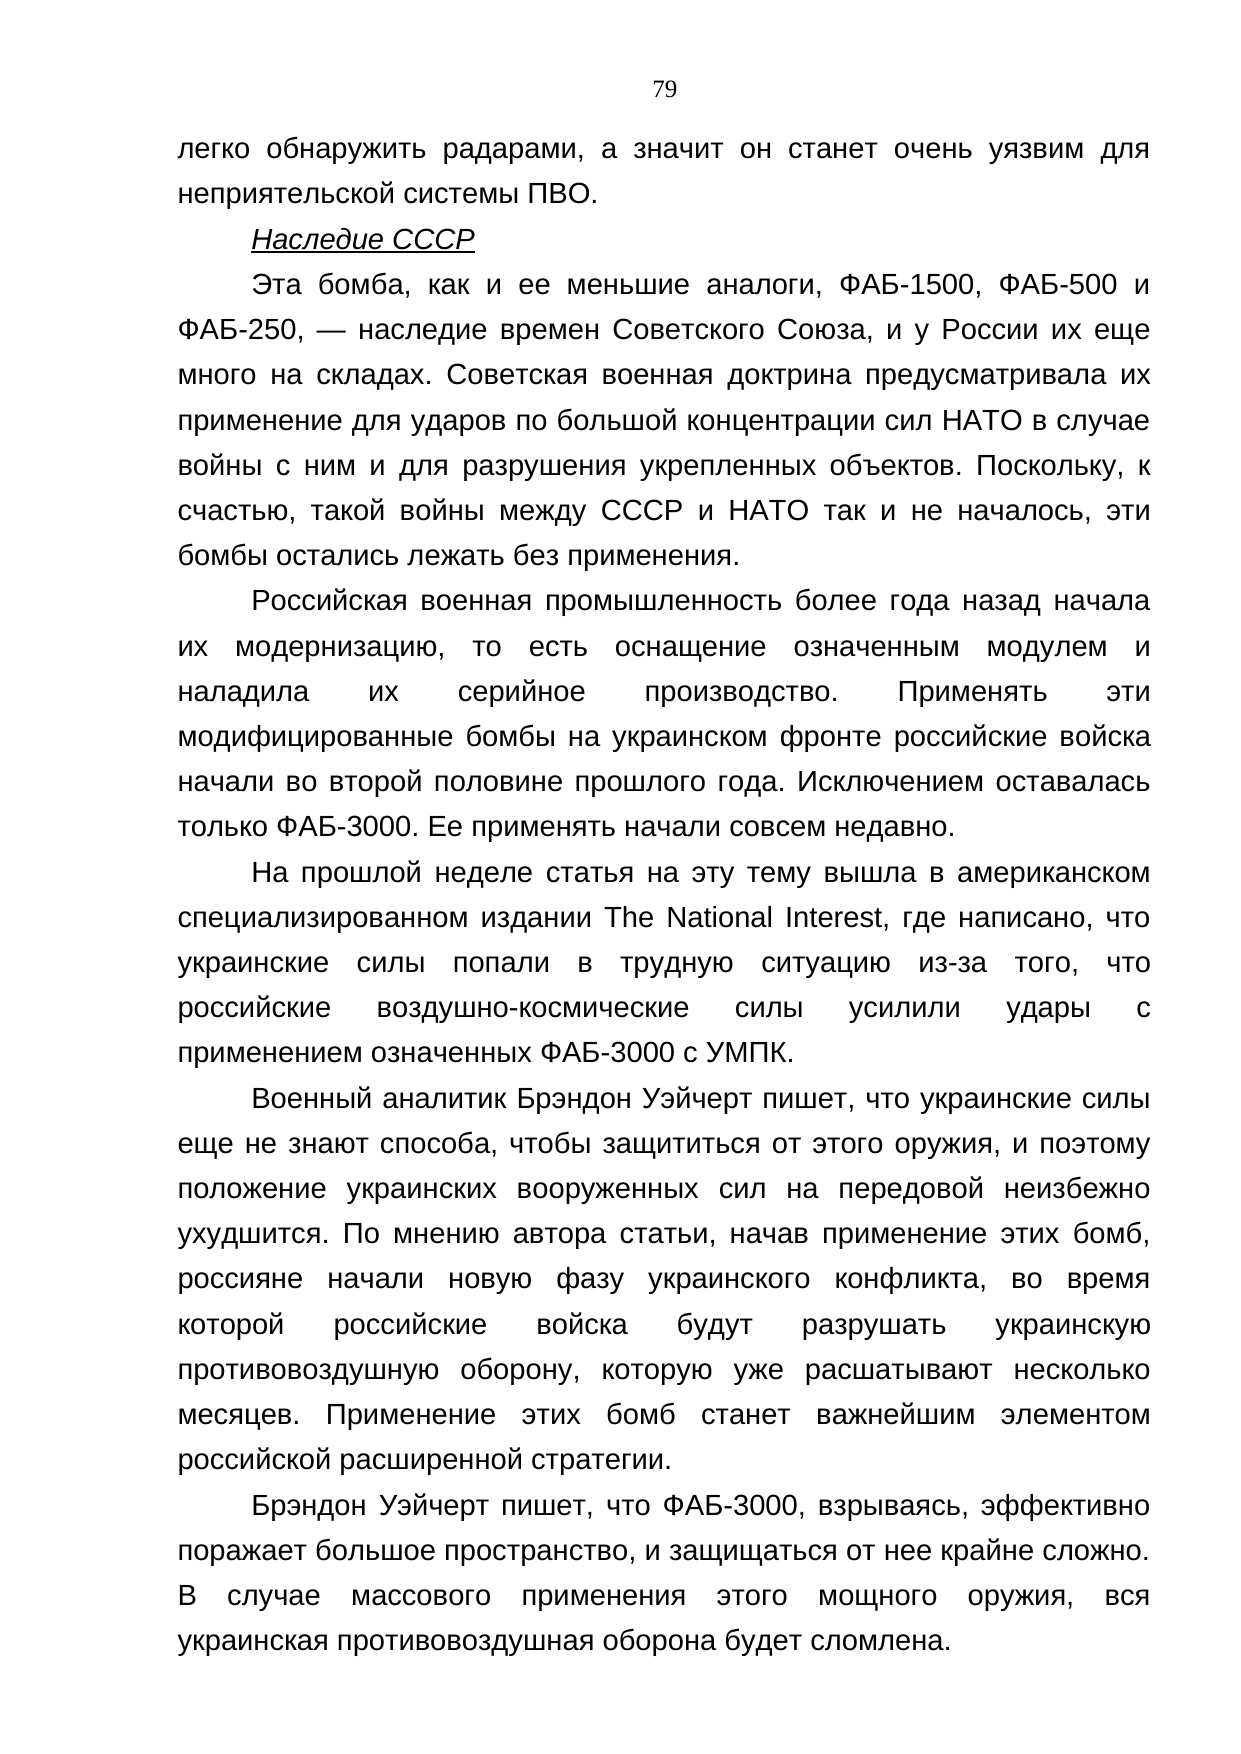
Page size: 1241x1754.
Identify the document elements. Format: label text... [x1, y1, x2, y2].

text Брэндон Уэйчерт пишет, что ФАБ-3000, взрываясь, эффективно поражает большое пространство, и защищаться от нее крайне сложно. В случае массового применения этого мощного оружия, вся украинская противовоздушная оборона будет сломлена. [177, 1487, 1152, 1657]
text На прошлой неделе статья на эту тему вышла в американском специализированном издании The National Interest, где написано, что украинские силы попали в трудную ситуацию из-за того, что российские воздушно-космические силы усилили удары с применением означенных ФАБ-3000 с УМПК. [177, 854, 1152, 1069]
text Эта бомба, как и ее меньшие аналоги, ФАБ-1500, ФАБ-500 и ФАБ-250, — наследие времен Советского Союза, и у России их еще много на складах. Советская военная доктрина предусматривала их применение для ударов по большой концентрации сил НАТО в случае войны с ним и для разрушения укрепленных объектов. Поскольку, к счастью, такой войны между СССР и НАТО так и не началось, эти бомбы остались лежать без применения. [177, 267, 1152, 572]
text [177, 131, 1152, 210]
text Российская военная промышленность более года назад начала их модернизацию, то есть оснащение означенным модулем и наладила их серийное производство. Применять эти модифицированные бомбы на украинском фронте российские войска начали во второй половине прошлого года. Исключением оставалась только ФАБ-3000. Ее применять начали совсем недавно. [177, 583, 1152, 843]
text Наследие СССР [177, 222, 1152, 255]
text Военный аналитик Брэндон Уэйчерт пишет, что украинские силы еще не знают способа, чтобы защититься от этого оружия, и поэтому положение украинских вооруженных сил на передовой неизбежно ухудшится. По мнению автора статьи, начав применение этих бомб, россияне начали новую фазу украинского конфликта, во время которой российские войска будут разрушать украинскую противовоздушную оборону, которую уже расшатывают несколько месяцев. Применение этих бомб станет важнейшим элементом российской расширенной стратегии. [177, 1081, 1152, 1476]
